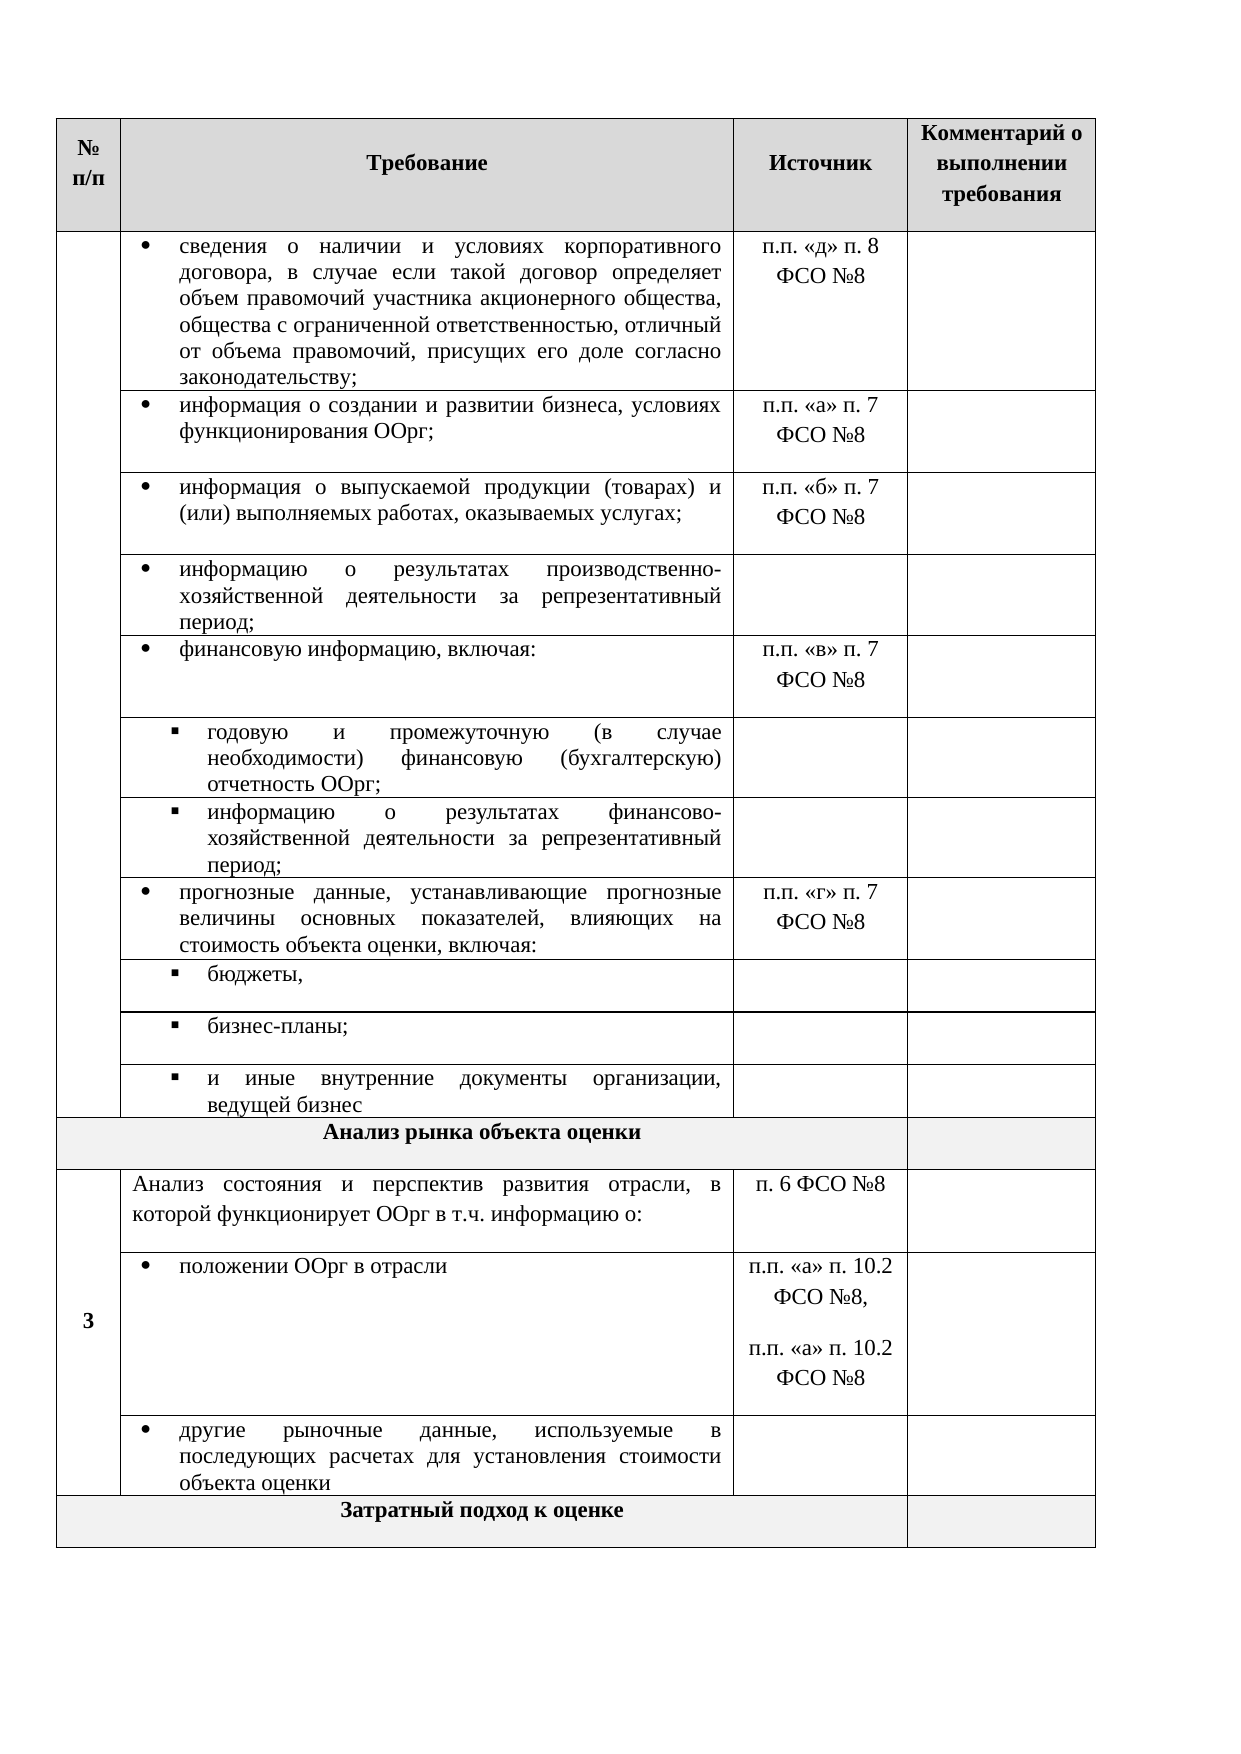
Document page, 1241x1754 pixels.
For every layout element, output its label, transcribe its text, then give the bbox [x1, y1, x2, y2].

table_cell [908, 1065, 1095, 1117]
table_cell финансовую информацию, включая: [121, 636, 733, 717]
table_cell [734, 1416, 907, 1495]
table_cell Анализ состояния и перспектив развития отрасли, в которой функционирует ООрг в т.ч. информацию о: [121, 1170, 733, 1252]
table_cell информацию о результатах финансово-хозяйственной деятельности за репрезентативный период; [121, 798, 733, 877]
table_cell [908, 1416, 1095, 1495]
table_cell сведения о наличии и условиях корпоративного договора, в случае если такой договор определяет объем правомочий участника акционерного общества, общества с ограниченной ответственностью, отличный от объема правомочий, присущих его доле согласно законодательству; [121, 232, 733, 390]
table_cell бизнес-планы; [121, 1013, 733, 1063]
table_cell [908, 1253, 1095, 1415]
table_cell п. 6 ФСО №8 [734, 1170, 907, 1252]
table_cell [734, 1013, 907, 1063]
table_cell другие рыночные данные, используемые в последующих расчетах для установления стоимости объекта оценки [121, 1416, 733, 1495]
table_cell Затратный подход к оценке [57, 1496, 907, 1547]
table_cell п.п. «в» п. 7 ФСО №8 [734, 636, 907, 717]
table_cell годовую и промежуточную (в случае необходимости) финансовую (бухгалтерскую) отчетность ООрг; [121, 718, 733, 797]
table_cell [908, 878, 1095, 959]
table_cell [908, 636, 1095, 717]
table_cell [908, 473, 1095, 554]
table_header № п/п [57, 119, 120, 231]
table_cell [734, 555, 907, 634]
table_cell информацию о результатах производственно-хозяйственной деятельности за репрезентативный период; [121, 555, 733, 634]
table_cell [734, 798, 907, 877]
table_cell п.п. «а» п. 10.2 ФСО №8, п.п. «а» п. 10.2 ФСО №8 [734, 1253, 907, 1415]
table_cell и иные внутренние документы организации, ведущей бизнес [121, 1065, 733, 1117]
table_cell [908, 718, 1095, 797]
table_cell бюджеты, [121, 960, 733, 1011]
table_header Комментарий о выполнении требования [908, 119, 1095, 231]
table_cell положении ООрг в отрасли [121, 1253, 733, 1415]
table_header Источник [734, 119, 907, 231]
table_header Требование [121, 119, 733, 231]
table_cell информация о выпускаемой продукции (товарах) и (или) выполняемых работах, оказываемых услугах; [121, 473, 733, 554]
table_cell Анализ рынка объекта оценки [57, 1118, 907, 1169]
table_cell п.п. «д» п. 8 ФСО №8 [734, 232, 907, 390]
table_cell информация о создании и развитии бизнеса, условиях функционирования ООрг; [121, 391, 733, 472]
table_cell прогнозные данные, устанавливающие прогнозные величины основных показателей, влияющих на стоимость объекта оценки, включая: [121, 878, 733, 959]
table_cell [734, 960, 907, 1011]
table_cell [734, 1065, 907, 1117]
table_cell 3 [57, 1170, 120, 1495]
table_cell [908, 555, 1095, 634]
table_cell [908, 1496, 1095, 1547]
table_cell [908, 1118, 1095, 1169]
table_cell п.п. «а» п. 7 ФСО №8 [734, 391, 907, 472]
table_cell [908, 1170, 1095, 1252]
table_cell [908, 1013, 1095, 1063]
table_cell [908, 798, 1095, 877]
table_cell [908, 232, 1095, 390]
table_cell [908, 960, 1095, 1011]
table_cell [734, 718, 907, 797]
table_cell п.п. «б» п. 7 ФСО №8 [734, 473, 907, 554]
table_cell [908, 391, 1095, 472]
table_cell п.п. «г» п. 7 ФСО №8 [734, 878, 907, 959]
